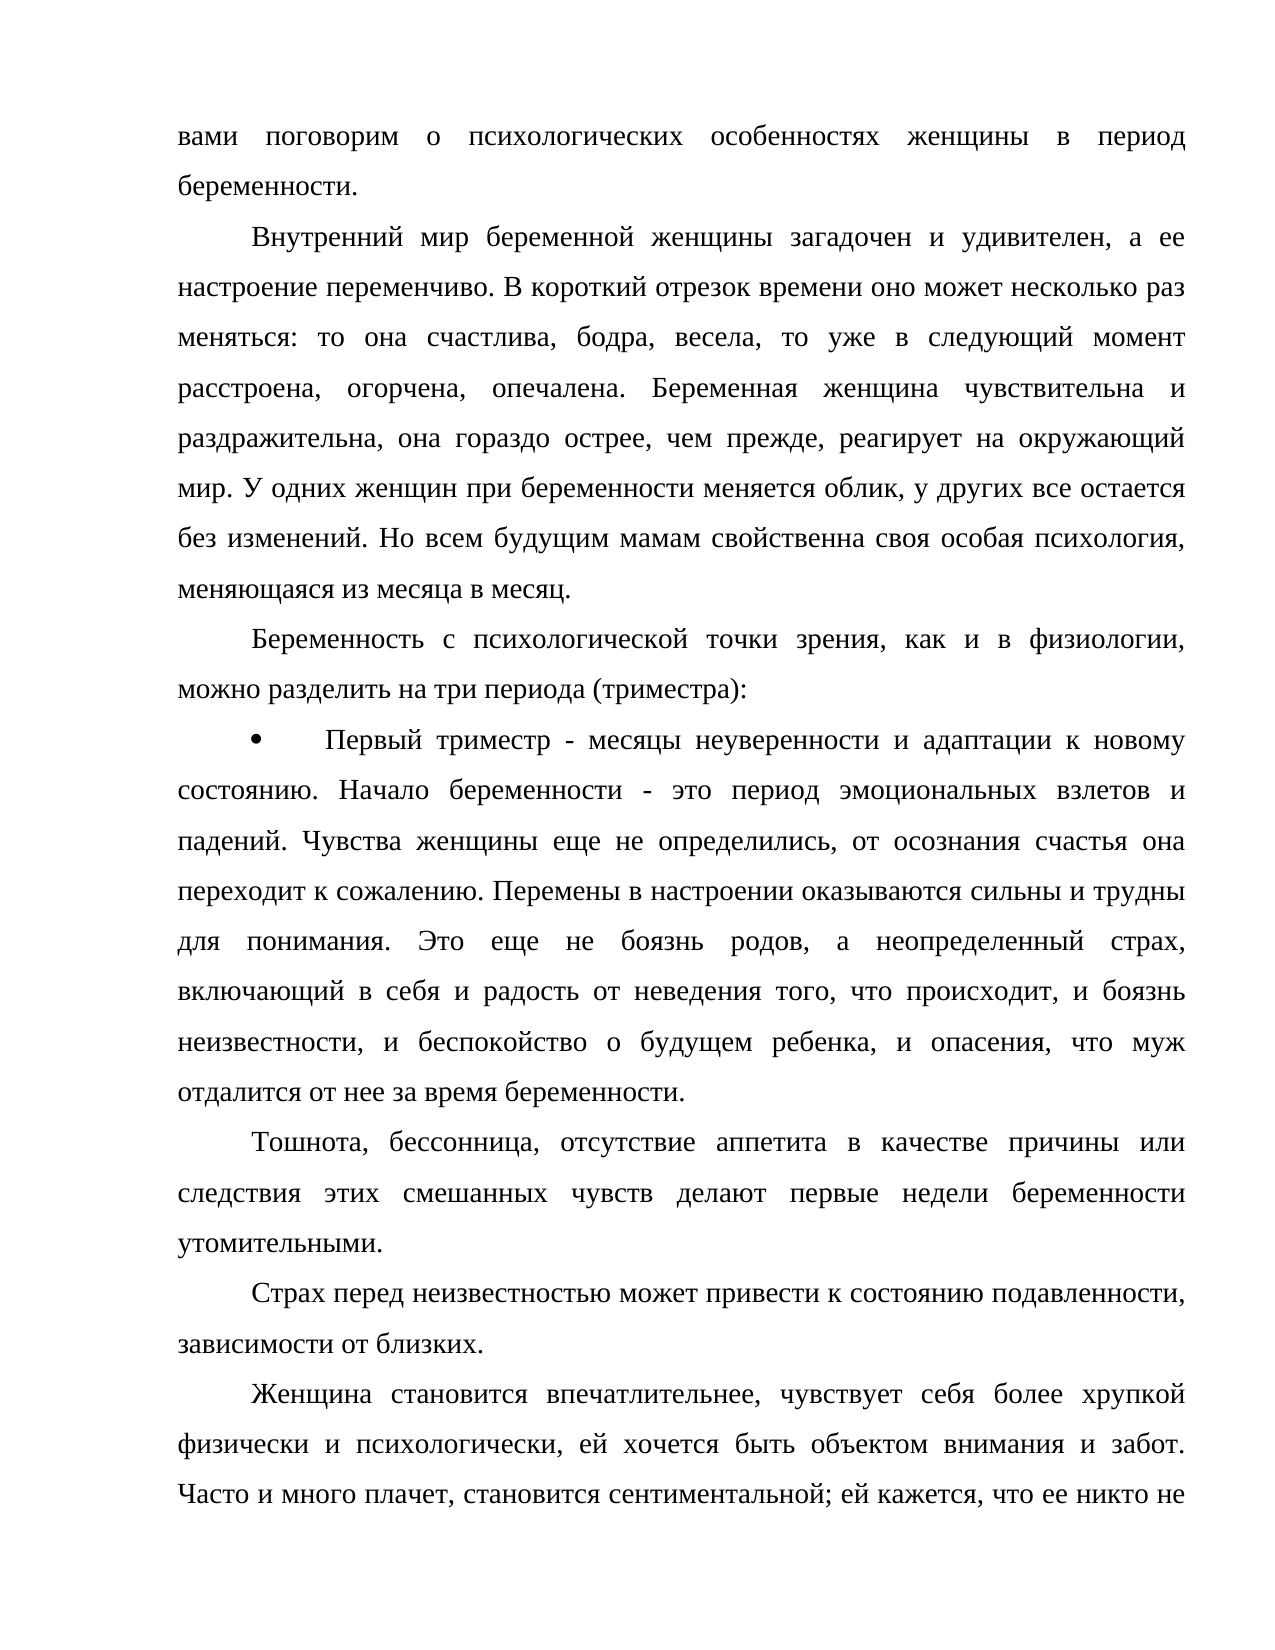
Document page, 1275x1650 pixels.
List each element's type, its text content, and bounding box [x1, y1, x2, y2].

text Тошнота, бессонница, отсутствие аппетита в качестве причины или следствия этих смешанных чувств делают первые недели беременности утомительными. [177, 1124, 1186, 1259]
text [177, 118, 1186, 202]
text Беременность с психологической точки зрения, как и в физиологии, можно разделить на три периода (триместра): [177, 621, 1186, 705]
text Страх перед неизвестностью может привести к состоянию подавленности, зависимости от близких. [177, 1275, 1186, 1359]
text Внутренний мир беременной женщины загадочен и удивителен, а ее настроение переменчиво. В короткий отрезок времени оно может несколько раз меняться: то она счастлива, бодра, весела, то уже в следующий момент расстроена, огорчена, опечалена. Беременная женщина чувствительна и раздражительна, она гораздо острее, чем прежде, реагирует на окружающий мир. У одних женщин при беременности меняется облик, у других все остается без изменений. Но всем будущим мамам свойственна своя особая психология, меняющаяся из месяца в месяц. [177, 219, 1186, 604]
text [177, 1376, 1186, 1510]
text · Первый триместр - месяцы неуверенности и адаптации к новому состоянию. Начало беременности - это период эмоциональных взлетов и падений. Чувства женщины еще не определились, от осознания счастья она переходит к сожалению. Перемены в настроении оказываются сильны и трудны для понимания. Это еще не боязнь родов, а неопределенный страх, включающий в себя и радость от неведения того, что происходит, и боязнь неизвестности, и беспокойство о будущем ребенка, и опасения, что муж отдалится от нее за время беременности. [177, 722, 1186, 1108]
